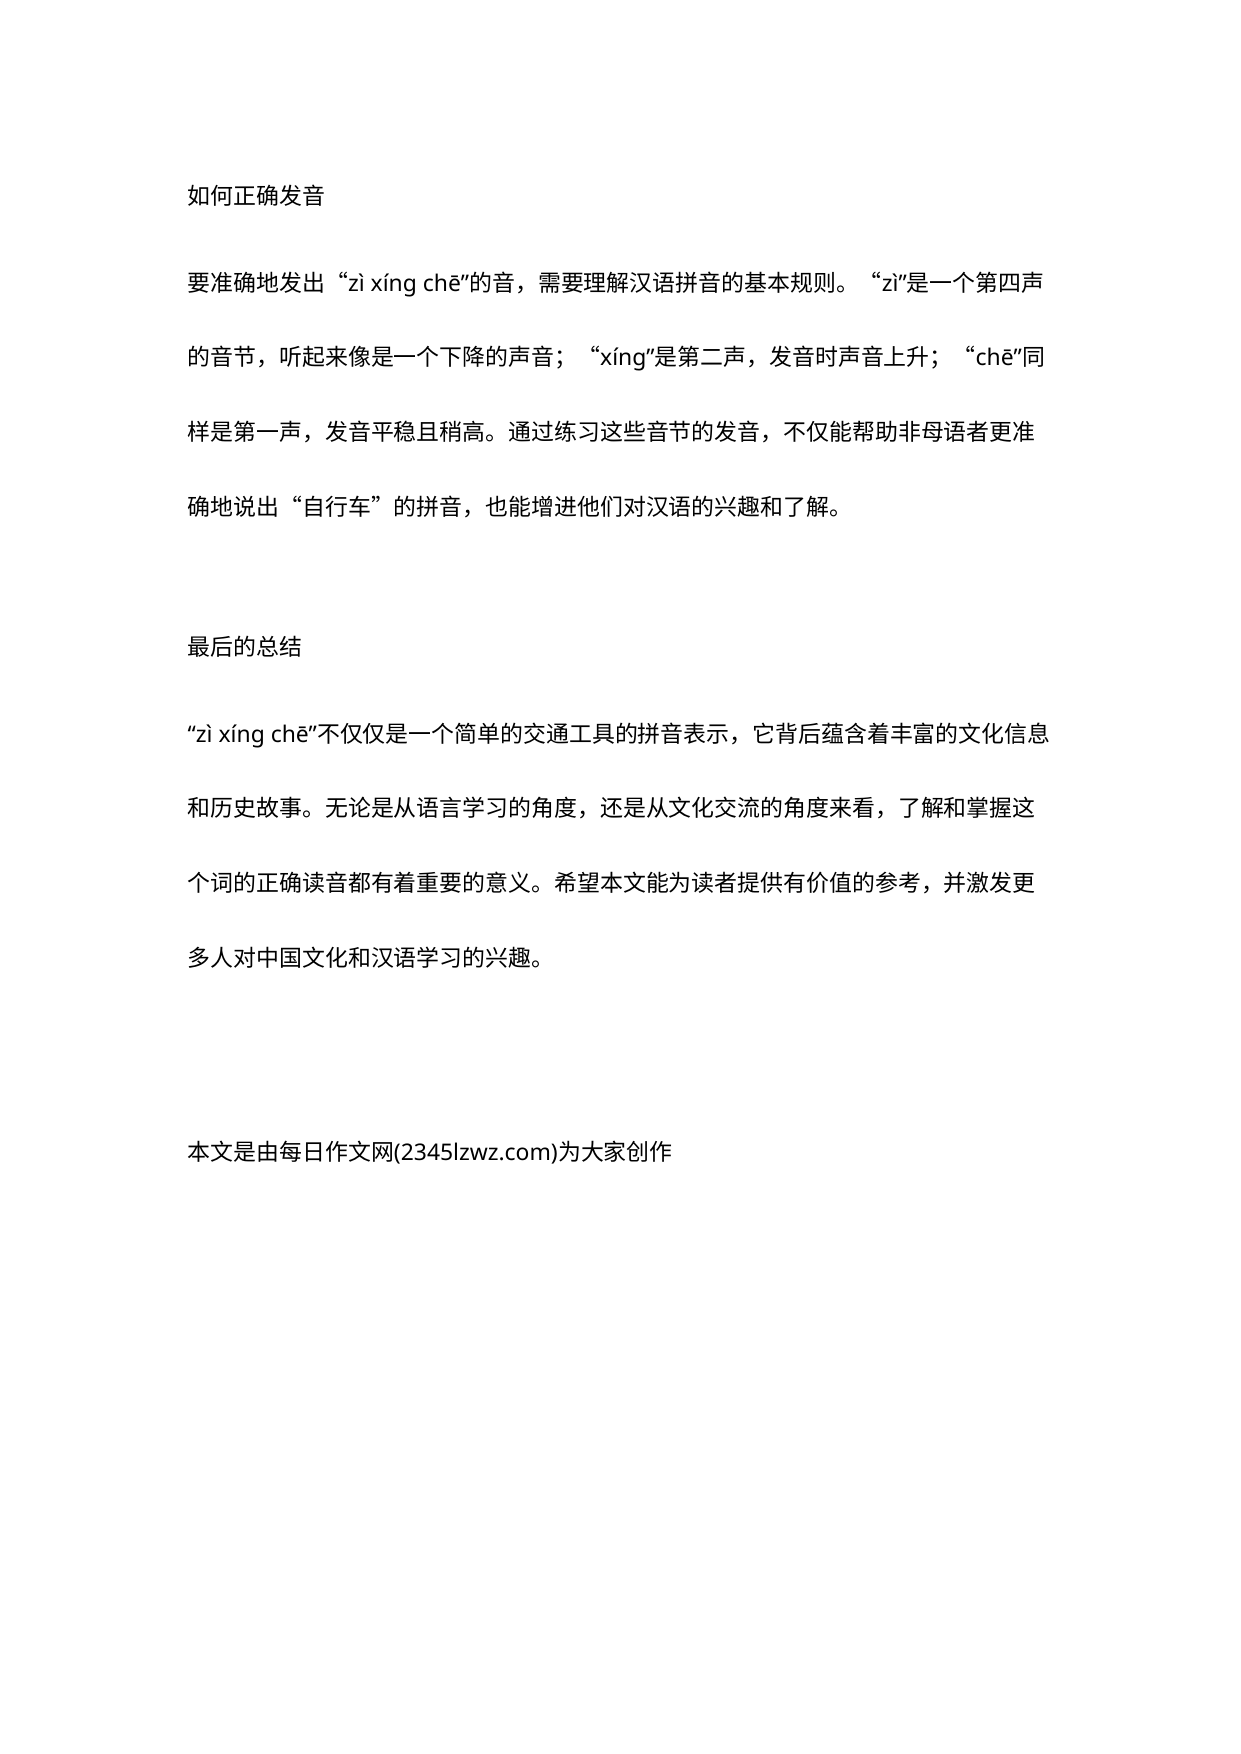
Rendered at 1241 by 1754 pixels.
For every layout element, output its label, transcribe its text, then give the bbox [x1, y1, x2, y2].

text “zì xíng chē”不仅仅是一个简单的交通工具的拼音表示，它背后蕴含着丰富的文化信息和历史故事。无论是从语言学习的角度，还是从文化交流的角度来看，了解和掌握这个词的正确读音都有着重要的意义。希望本文能为读者提供有价值的参考，并激发更多人对中国文化和汉语学习的兴趣。 [187, 699, 1053, 989]
text 本文是由每日作文网(2345lzwz.com)为大家创作 [187, 1118, 1053, 1183]
text 最后的总结 [187, 613, 1053, 678]
text 要准确地发出“zì xíng chē”的音，需要理解汉语拼音的基本规则。“zì”是一个第四声的音节，听起来像是一个下降的声音；“xíng”是第二声，发音时声音上升；“chē”同样是第一声，发音平稳且稍高。通过练习这些音节的发音，不仅能帮助非母语者更准确地说出“自行车”的拼音，也能增进他们对汉语的兴趣和了解。 [187, 248, 1053, 538]
text 如何正确发音 [187, 162, 1053, 227]
